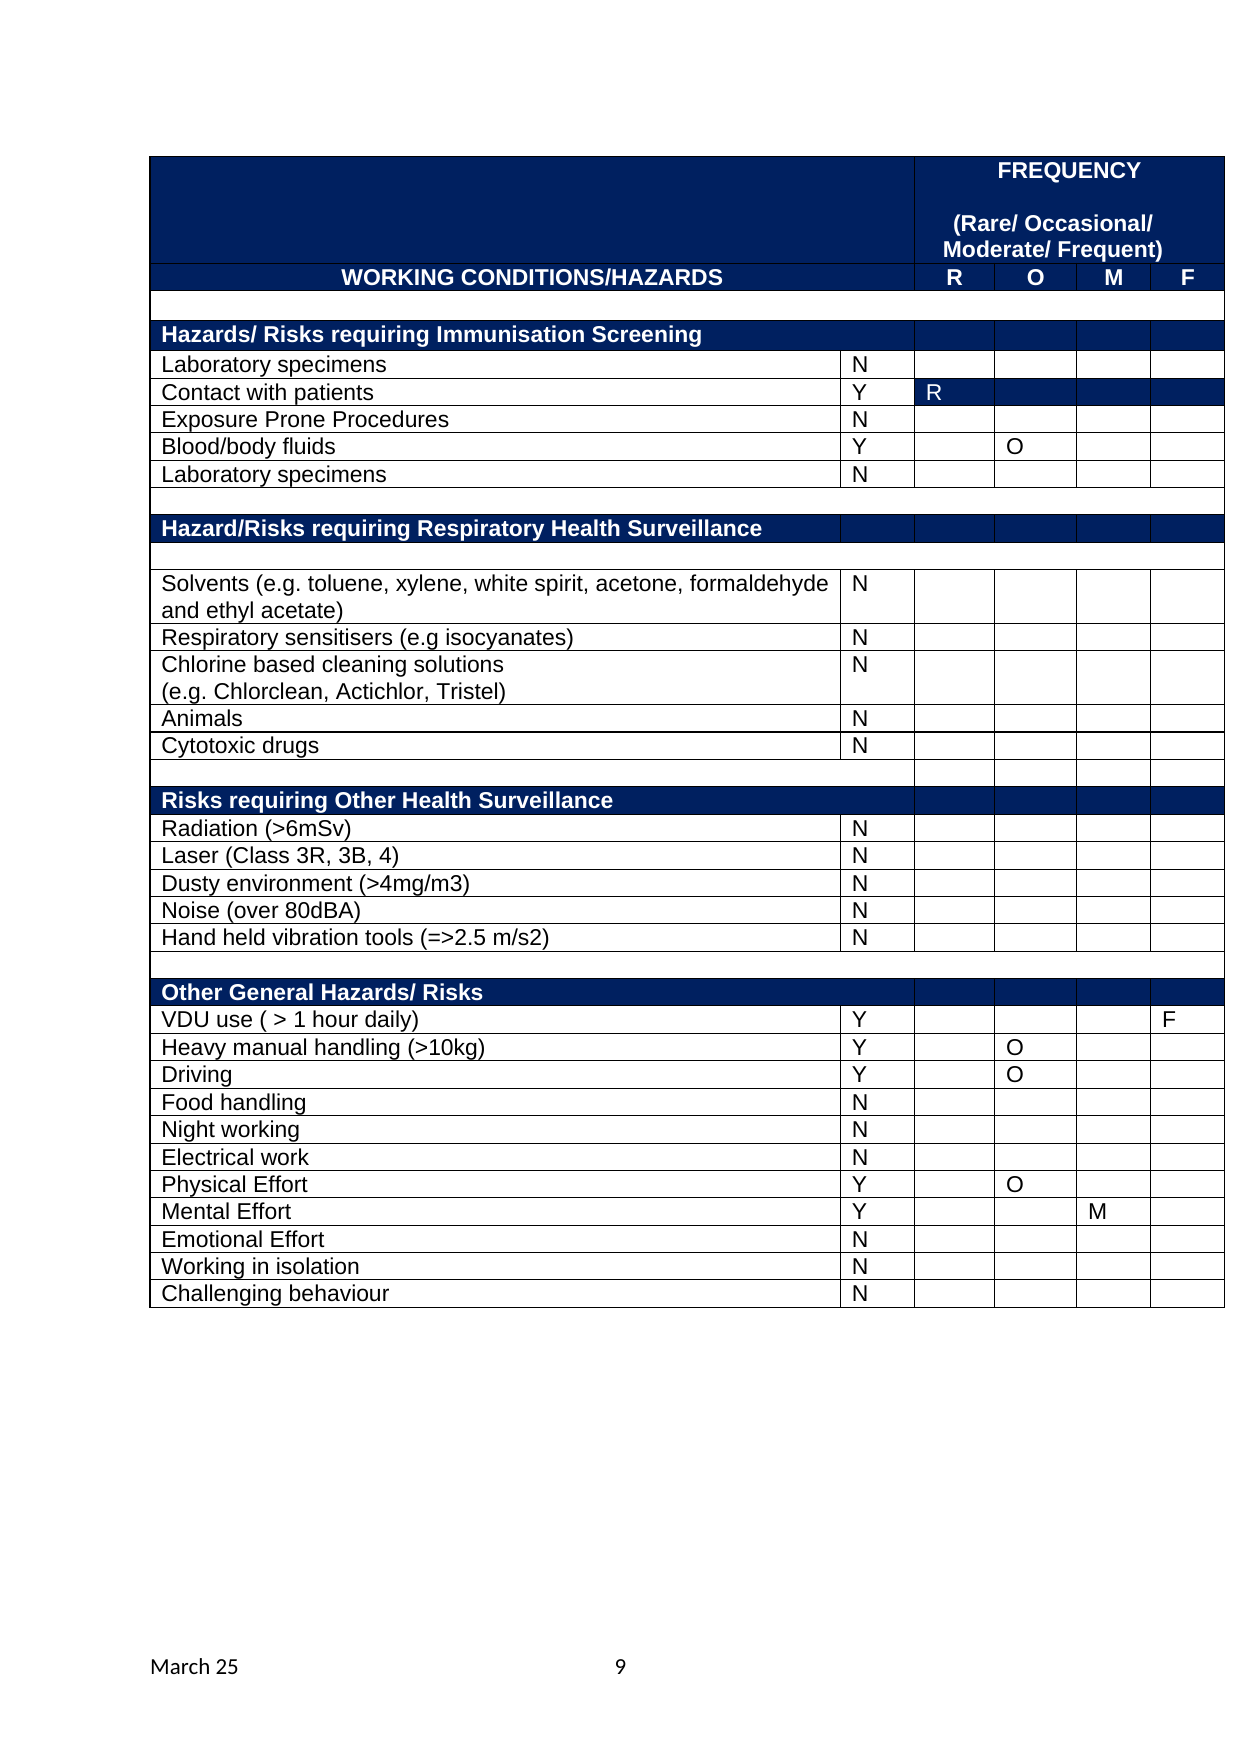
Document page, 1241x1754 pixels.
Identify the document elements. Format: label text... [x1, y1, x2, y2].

table_cell [995, 733, 1076, 759]
table_cell [995, 321, 1076, 350]
table_cell [995, 351, 1076, 377]
table_cell N [841, 1226, 914, 1252]
table_cell Other General Hazards/ Risks [151, 979, 914, 1005]
table_cell [995, 1144, 1076, 1170]
table_cell [151, 543, 1224, 569]
table_cell [915, 351, 994, 377]
table_cell N [841, 1253, 914, 1279]
table_cell [915, 1034, 994, 1060]
table_cell [915, 1171, 994, 1197]
table_cell [1077, 870, 1150, 896]
table_cell N [841, 705, 914, 731]
table_cell [1077, 406, 1150, 432]
table_cell [1077, 651, 1150, 704]
table_cell [1151, 461, 1224, 487]
table_cell O [995, 1061, 1076, 1088]
table_cell [995, 870, 1076, 896]
table_cell [1151, 1034, 1224, 1060]
table_cell [1077, 733, 1150, 759]
table_cell F [1151, 264, 1224, 290]
table_cell Electrical work [151, 1144, 840, 1170]
table_cell [915, 924, 994, 951]
table_cell [915, 870, 994, 896]
table_cell R [915, 379, 994, 405]
table_cell Laboratory specimens [151, 461, 840, 487]
table_cell [1077, 461, 1150, 487]
table_cell O [995, 264, 1076, 290]
table_cell [995, 924, 1076, 951]
table_cell Solvents (e.g. toluene, xylene, white spirit, acetone, formaldehyde and ethyl acetate) [151, 570, 840, 623]
table_cell F [1151, 1006, 1224, 1033]
table_cell [151, 291, 1224, 320]
table_cell [1151, 1061, 1224, 1088]
table_cell [1077, 924, 1150, 951]
table_cell N [841, 351, 914, 377]
table_cell Risks requiring Other Health Surveillance [151, 787, 914, 814]
table_cell [1151, 870, 1224, 896]
table_cell [1151, 624, 1224, 650]
table_cell Hazard/Risks requiring Respiratory Health Surveillance [151, 515, 840, 542]
table_header FREQUENCY (Rare/ Occasional/ Moderate/ Frequent) [915, 157, 1224, 263]
table_cell Respiratory sensitisers (e.g isocyanates) [151, 624, 840, 650]
table_cell [995, 624, 1076, 650]
table_cell [1077, 979, 1150, 1005]
table_cell [1151, 1089, 1224, 1115]
table_cell [915, 815, 994, 841]
table_cell [1077, 1144, 1150, 1170]
table_cell [1151, 1226, 1224, 1252]
table_cell WORKING CONDITIONS/HAZARDS [151, 264, 914, 290]
table_cell [1077, 1034, 1150, 1060]
table_cell M [1077, 264, 1150, 290]
table_cell [915, 1006, 994, 1033]
table_cell Blood/body fluids [151, 433, 840, 459]
table_cell [1151, 733, 1224, 759]
table_cell [915, 433, 994, 459]
table_cell N [841, 651, 914, 704]
table_cell Chlorine based cleaning solutions (e.g. Chlorclean, Actichlor, Tristel) [151, 651, 840, 704]
table_cell Y [841, 1198, 914, 1224]
table_cell [915, 406, 994, 432]
table_cell [1151, 351, 1224, 377]
table_cell [915, 1061, 994, 1088]
table_cell N [841, 461, 914, 487]
table_cell N [841, 624, 914, 650]
table_cell [995, 1253, 1076, 1279]
table_cell Y [841, 379, 914, 405]
table_cell Y [841, 1006, 914, 1033]
table_cell [1077, 570, 1150, 623]
table_cell VDU use ( > 1 hour daily) [151, 1006, 840, 1033]
table_cell Animals [151, 705, 840, 731]
table_cell [915, 760, 994, 786]
table_cell [995, 705, 1076, 731]
table_cell [915, 515, 994, 542]
table_cell [1151, 433, 1224, 459]
table_cell Challenging behaviour [151, 1280, 840, 1307]
table_cell [995, 1116, 1076, 1142]
table_cell [1077, 624, 1150, 650]
table_cell [995, 897, 1076, 923]
table_cell [1077, 1171, 1150, 1197]
table_cell Radiation (>6mSv) [151, 815, 840, 841]
table_cell Driving [151, 1061, 840, 1088]
table_cell [995, 379, 1076, 405]
table_cell N [841, 815, 914, 841]
table_cell Hazards/ Risks requiring Immunisation Screening [151, 321, 914, 350]
table_cell [915, 461, 994, 487]
table_cell [995, 979, 1076, 1005]
table_cell [915, 733, 994, 759]
table_cell [1077, 1006, 1150, 1033]
table_cell [995, 1280, 1076, 1307]
table_cell [995, 842, 1076, 868]
table_cell R [915, 264, 994, 290]
table_cell [1077, 815, 1150, 841]
table_cell [915, 1280, 994, 1307]
table_cell [1151, 406, 1224, 432]
table_cell [1151, 1144, 1224, 1170]
table_cell Cytotoxic drugs [151, 733, 840, 759]
table_cell [1151, 705, 1224, 731]
table_cell Laboratory specimens [151, 351, 840, 377]
table_cell N [841, 1144, 914, 1170]
table_cell [1077, 1116, 1150, 1142]
table_cell [151, 760, 914, 786]
table_cell N [841, 1089, 914, 1115]
table_cell N [841, 897, 914, 923]
table_cell N [841, 406, 914, 432]
table_cell N [841, 842, 914, 868]
table_cell [995, 1006, 1076, 1033]
table_cell Y [841, 433, 914, 459]
table_cell [1151, 787, 1224, 814]
table_cell [151, 488, 1224, 514]
table_cell [995, 1089, 1076, 1115]
table_cell [995, 570, 1076, 623]
table_cell [1077, 379, 1150, 405]
table_cell [1077, 760, 1150, 786]
table_cell Food handling [151, 1089, 840, 1115]
table_cell [1151, 651, 1224, 704]
table_cell [1151, 842, 1224, 868]
table_cell Laser (Class 3R, 3B, 4) [151, 842, 840, 868]
table_cell [1077, 897, 1150, 923]
table_cell Contact with patients [151, 379, 840, 405]
table_cell [1151, 515, 1224, 542]
table_cell [995, 651, 1076, 704]
table_cell N [841, 870, 914, 896]
table_cell [915, 897, 994, 923]
table_cell [1077, 321, 1150, 350]
table_cell [1151, 760, 1224, 786]
table_cell [915, 787, 994, 814]
table_cell [995, 787, 1076, 814]
table_cell Night working [151, 1116, 840, 1142]
table_cell Y [841, 1034, 914, 1060]
table_cell [151, 952, 1224, 978]
table_cell [1151, 1253, 1224, 1279]
table_cell Y [841, 1171, 914, 1197]
table_cell Hand held vibration tools (=>2.5 m/s2) [151, 924, 840, 951]
table_cell [1151, 1171, 1224, 1197]
table_cell M [1077, 1198, 1150, 1224]
table_cell [915, 1144, 994, 1170]
table_cell Emotional Effort [151, 1226, 840, 1252]
table_header [151, 157, 914, 263]
table_cell [1077, 1061, 1150, 1088]
table_cell [1077, 1280, 1150, 1307]
table_cell [915, 321, 994, 350]
table_cell [915, 979, 994, 1005]
table_cell [915, 651, 994, 704]
table_cell [915, 1089, 994, 1115]
table_cell [995, 760, 1076, 786]
table_cell Dusty environment (>4mg/m3) [151, 870, 840, 896]
table_cell O [995, 433, 1076, 459]
table_cell [1077, 787, 1150, 814]
table_cell [1151, 379, 1224, 405]
table_cell [995, 815, 1076, 841]
table_cell [1151, 924, 1224, 951]
table_cell [915, 705, 994, 731]
table_cell Y [841, 1061, 914, 1088]
table_cell [1151, 897, 1224, 923]
table_cell [1151, 321, 1224, 350]
table_cell [995, 1198, 1076, 1224]
table_cell [1151, 1198, 1224, 1224]
table_cell O [995, 1034, 1076, 1060]
table_cell [1077, 705, 1150, 731]
table_cell [915, 1226, 994, 1252]
table_cell [841, 515, 914, 542]
table_cell Mental Effort [151, 1198, 840, 1224]
table_cell N [841, 1116, 914, 1142]
table_cell [1077, 515, 1150, 542]
table_cell [1151, 570, 1224, 623]
table_cell [1151, 979, 1224, 1005]
table_cell [915, 570, 994, 623]
table_cell N [841, 1280, 914, 1307]
table_cell [915, 624, 994, 650]
table_cell [995, 406, 1076, 432]
table_cell Noise (over 80dBA) [151, 897, 840, 923]
table_cell [995, 515, 1076, 542]
table_cell [995, 1226, 1076, 1252]
table_cell [915, 842, 994, 868]
table_cell O [995, 1171, 1076, 1197]
table_cell Physical Effort [151, 1171, 840, 1197]
table_cell Working in isolation [151, 1253, 840, 1279]
table_cell [1077, 1226, 1150, 1252]
table_cell [915, 1253, 994, 1279]
table_cell [1077, 351, 1150, 377]
table_cell [1077, 842, 1150, 868]
table_cell [1151, 1280, 1224, 1307]
table_cell N [841, 924, 914, 951]
table_cell N [841, 570, 914, 623]
table_cell [1077, 1253, 1150, 1279]
table_cell [915, 1198, 994, 1224]
table_cell [1151, 815, 1224, 841]
table_cell [915, 1116, 994, 1142]
table_cell [995, 461, 1076, 487]
table_cell [1077, 1089, 1150, 1115]
table_cell N [841, 733, 914, 759]
table_cell Heavy manual handling (>10kg) [151, 1034, 840, 1060]
table_cell [1077, 433, 1150, 459]
table_cell Exposure Prone Procedures [151, 406, 840, 432]
table_cell [1151, 1116, 1224, 1142]
